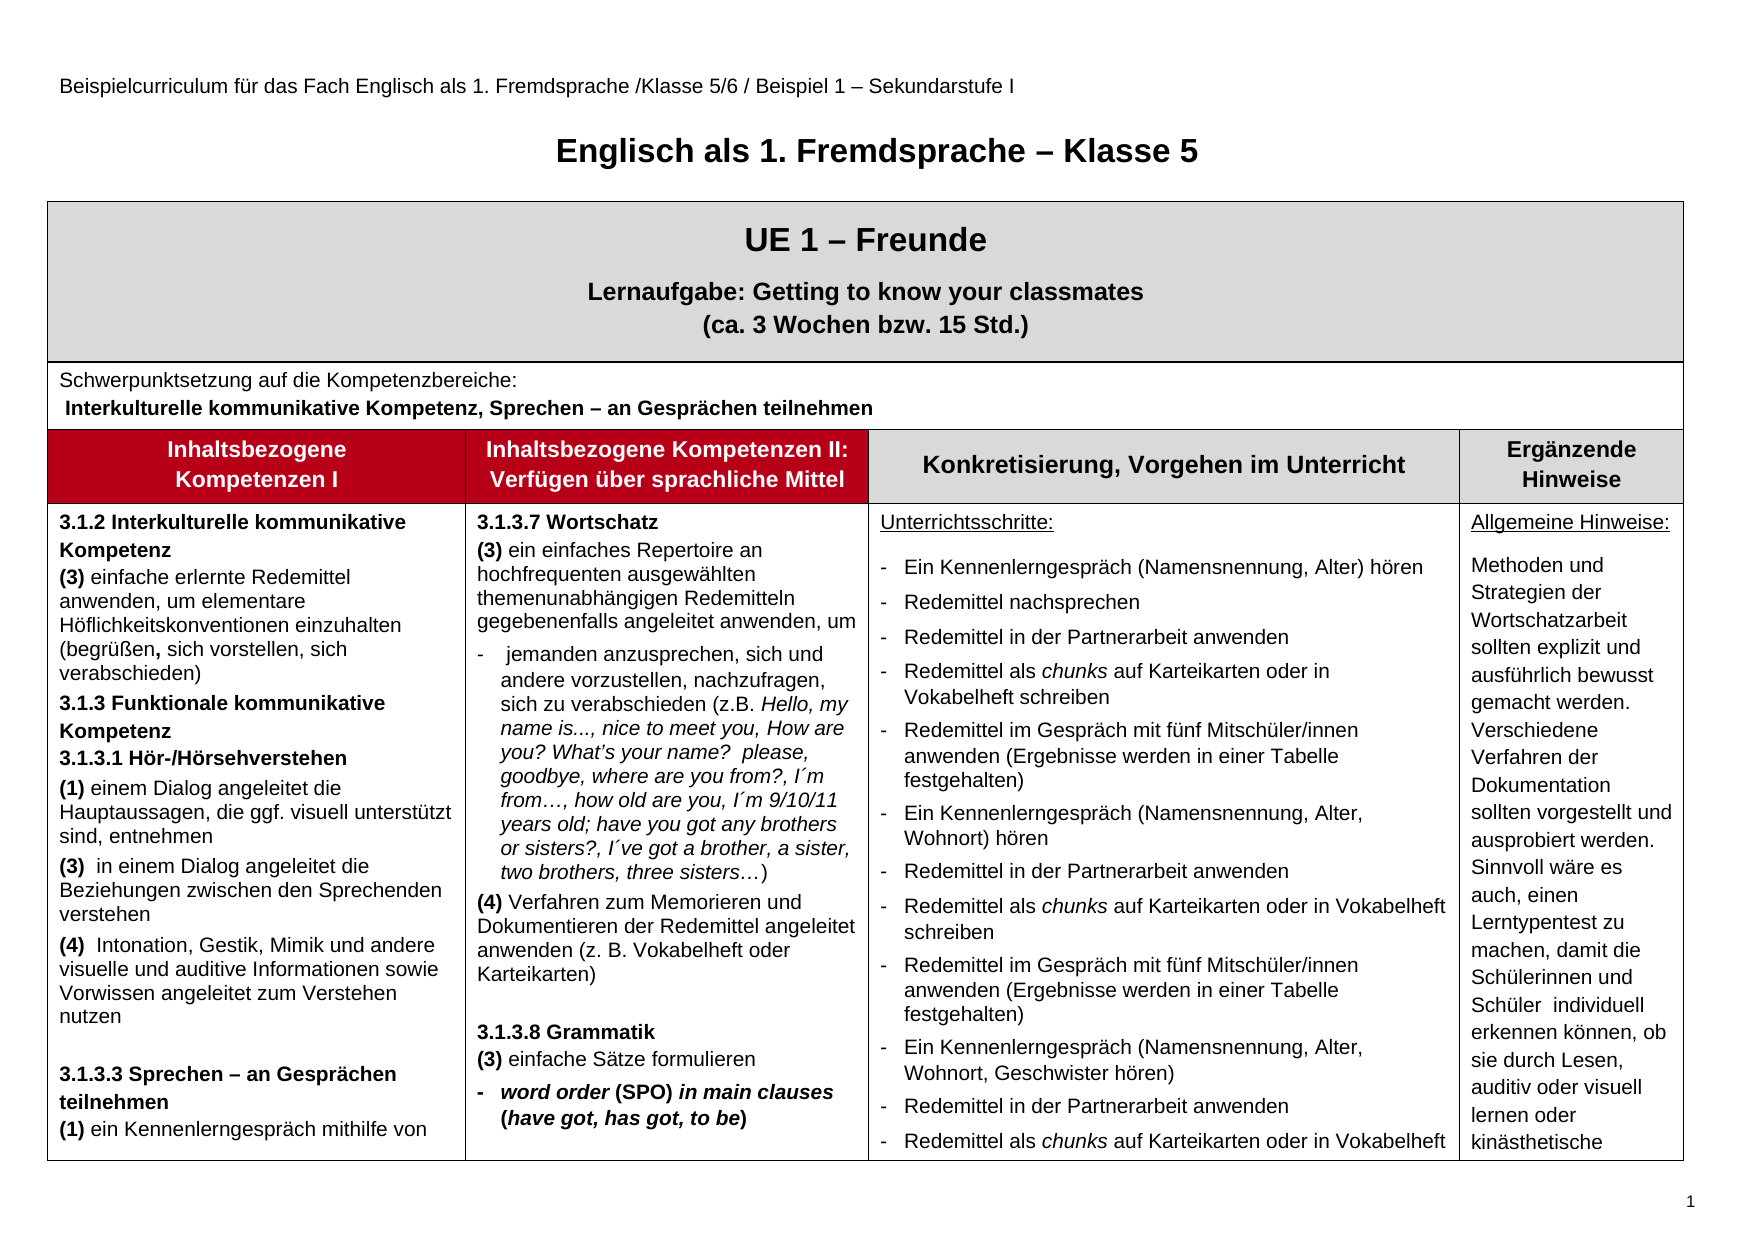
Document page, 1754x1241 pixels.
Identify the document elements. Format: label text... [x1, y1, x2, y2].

table_cell Inhaltsbezogene Kompetenzen I [48, 430, 465, 503]
text Englisch als 1. Fremdsprache – Klasse 5 [59, 131, 1695, 169]
table_header UE 1 – Freunde Lernaufgabe: Getting to know your classmates (ca. 3 Wochen bzw. 15 Std.) [48, 202, 1683, 361]
table_cell Konkretisierung, Vorgehen im Unterricht [869, 430, 1459, 503]
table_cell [1460, 504, 1683, 1160]
table_cell Inhaltsbezogene Kompetenzen II: Verfügen über sprachliche Mittel [466, 430, 868, 503]
table_cell Schwerpunktsetzung auf die Kompetenzbereiche: Interkulturelle kommunikative Kompetenz, Sprechen – an Gesprächen teilnehmen [48, 363, 1683, 429]
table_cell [48, 504, 465, 1160]
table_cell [466, 504, 868, 1160]
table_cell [869, 504, 1459, 1160]
table_cell Ergänzende Hinweise [1460, 430, 1683, 503]
